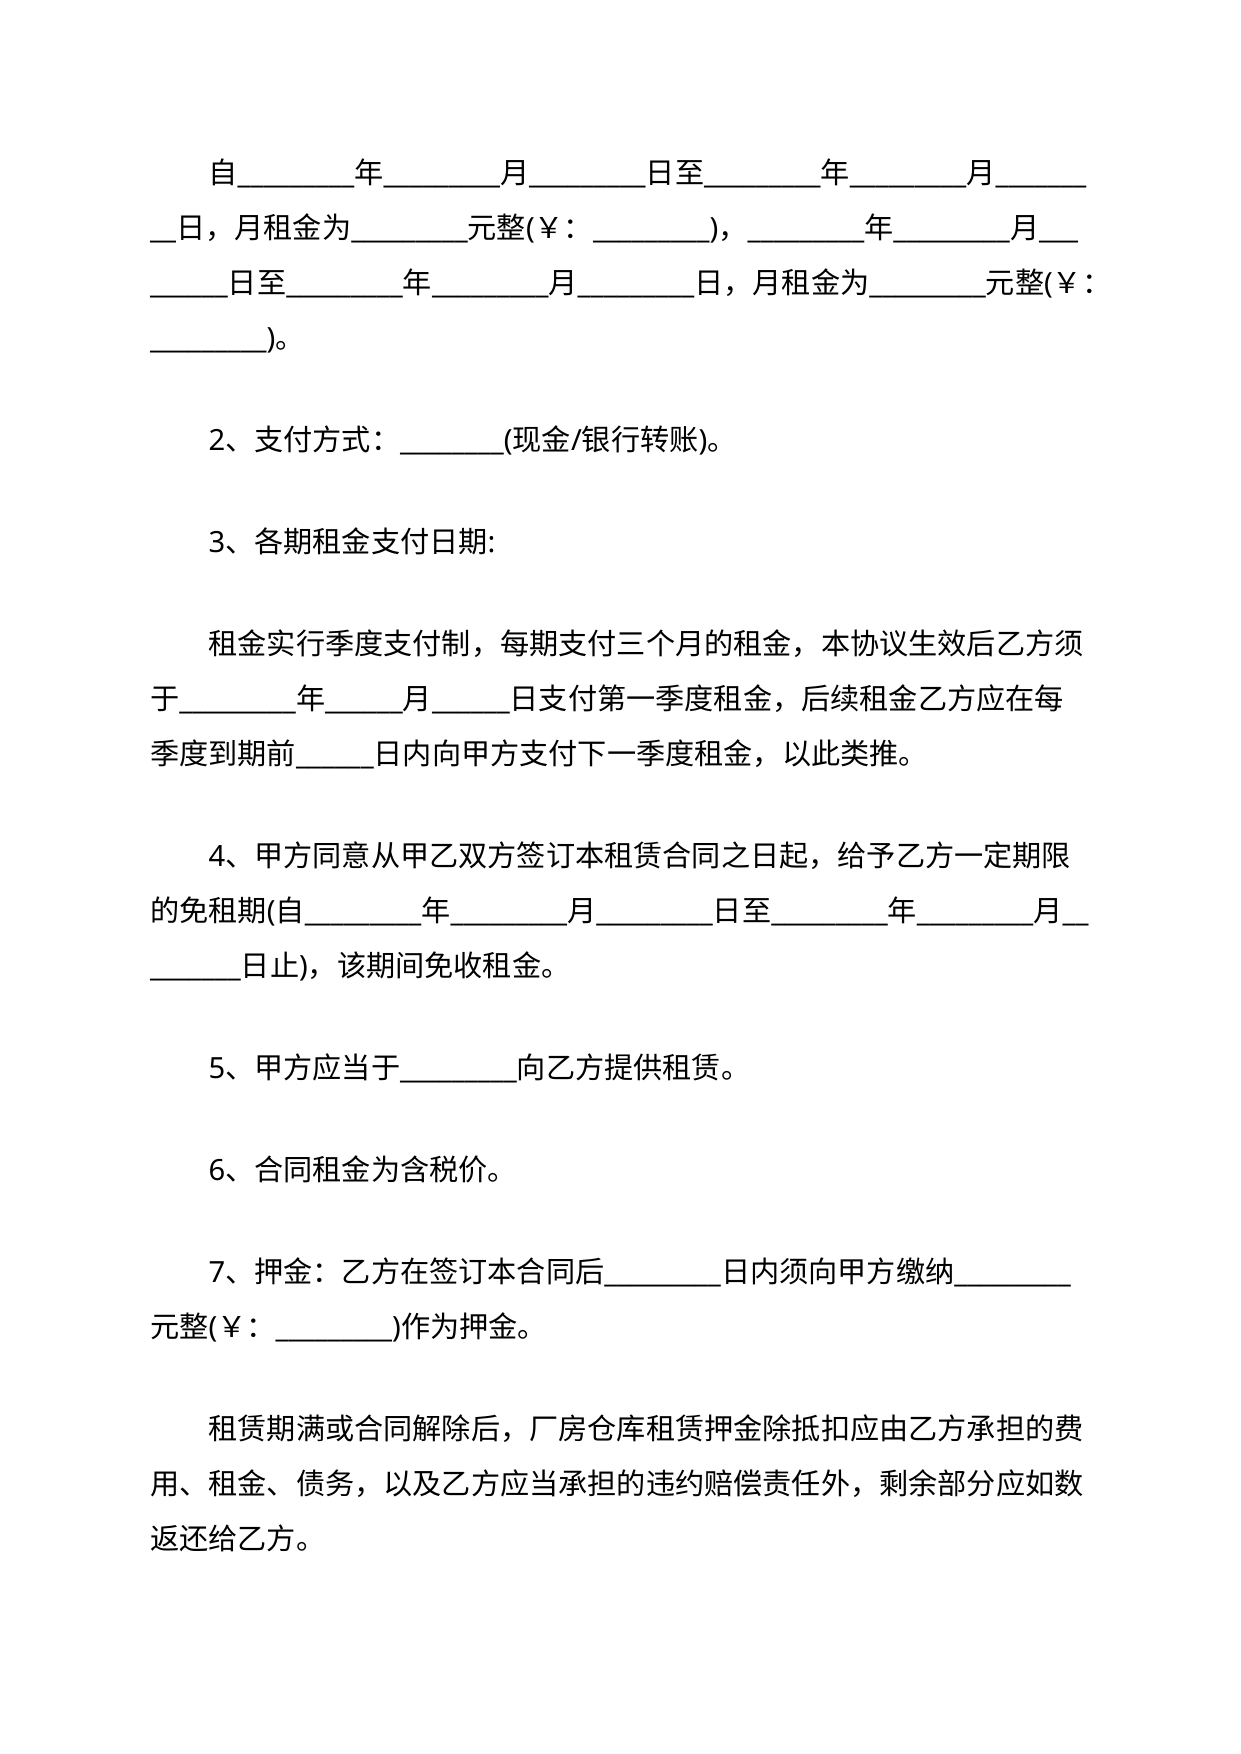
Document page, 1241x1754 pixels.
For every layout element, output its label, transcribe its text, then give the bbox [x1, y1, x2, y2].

text 3、各期租金支付日期: [150, 519, 1090, 561]
text 7、押金：乙方在签订本合同后_________日内须向甲方缴纳_________元整(￥：_________)作为押金。 [150, 1249, 1090, 1346]
text 租赁期满或合同解除后，厂房仓库租赁押金除抵扣应由乙方承担的费用、租金、债务，以及乙方应当承担的违约赔偿责任外，剩余部分应如数返还给乙方。 [150, 1406, 1090, 1558]
text 5、甲方应当于_________向乙方提供租赁。 [150, 1045, 1090, 1087]
text 2、支付方式：________(现金/银行转账)。 [150, 417, 1090, 459]
text 租金实行季度支付制，每期支付三个月的租金，本协议生效后乙方须于_________年______月______日支付第一季度租金，后续租金乙方应在每季度到期前______日内向甲方支付下一季度租金，以此类推。 [150, 621, 1090, 773]
text 6、合同租金为含税价。 [150, 1147, 1090, 1189]
text 自_________年_________月_________日至_________年_________月_________日，月租金为_________元整(￥：_________)，_________年_________月_________日至_________年_________月_________日，月租金为_________元整(￥：_________)。 [150, 150, 1090, 357]
text 4、甲方同意从甲乙双方签订本租赁合同之日起，给予乙方一定期限的免租期(自_________年_________月_________日至_________年_________月_________日止)，该期间免收租金。 [150, 833, 1090, 985]
